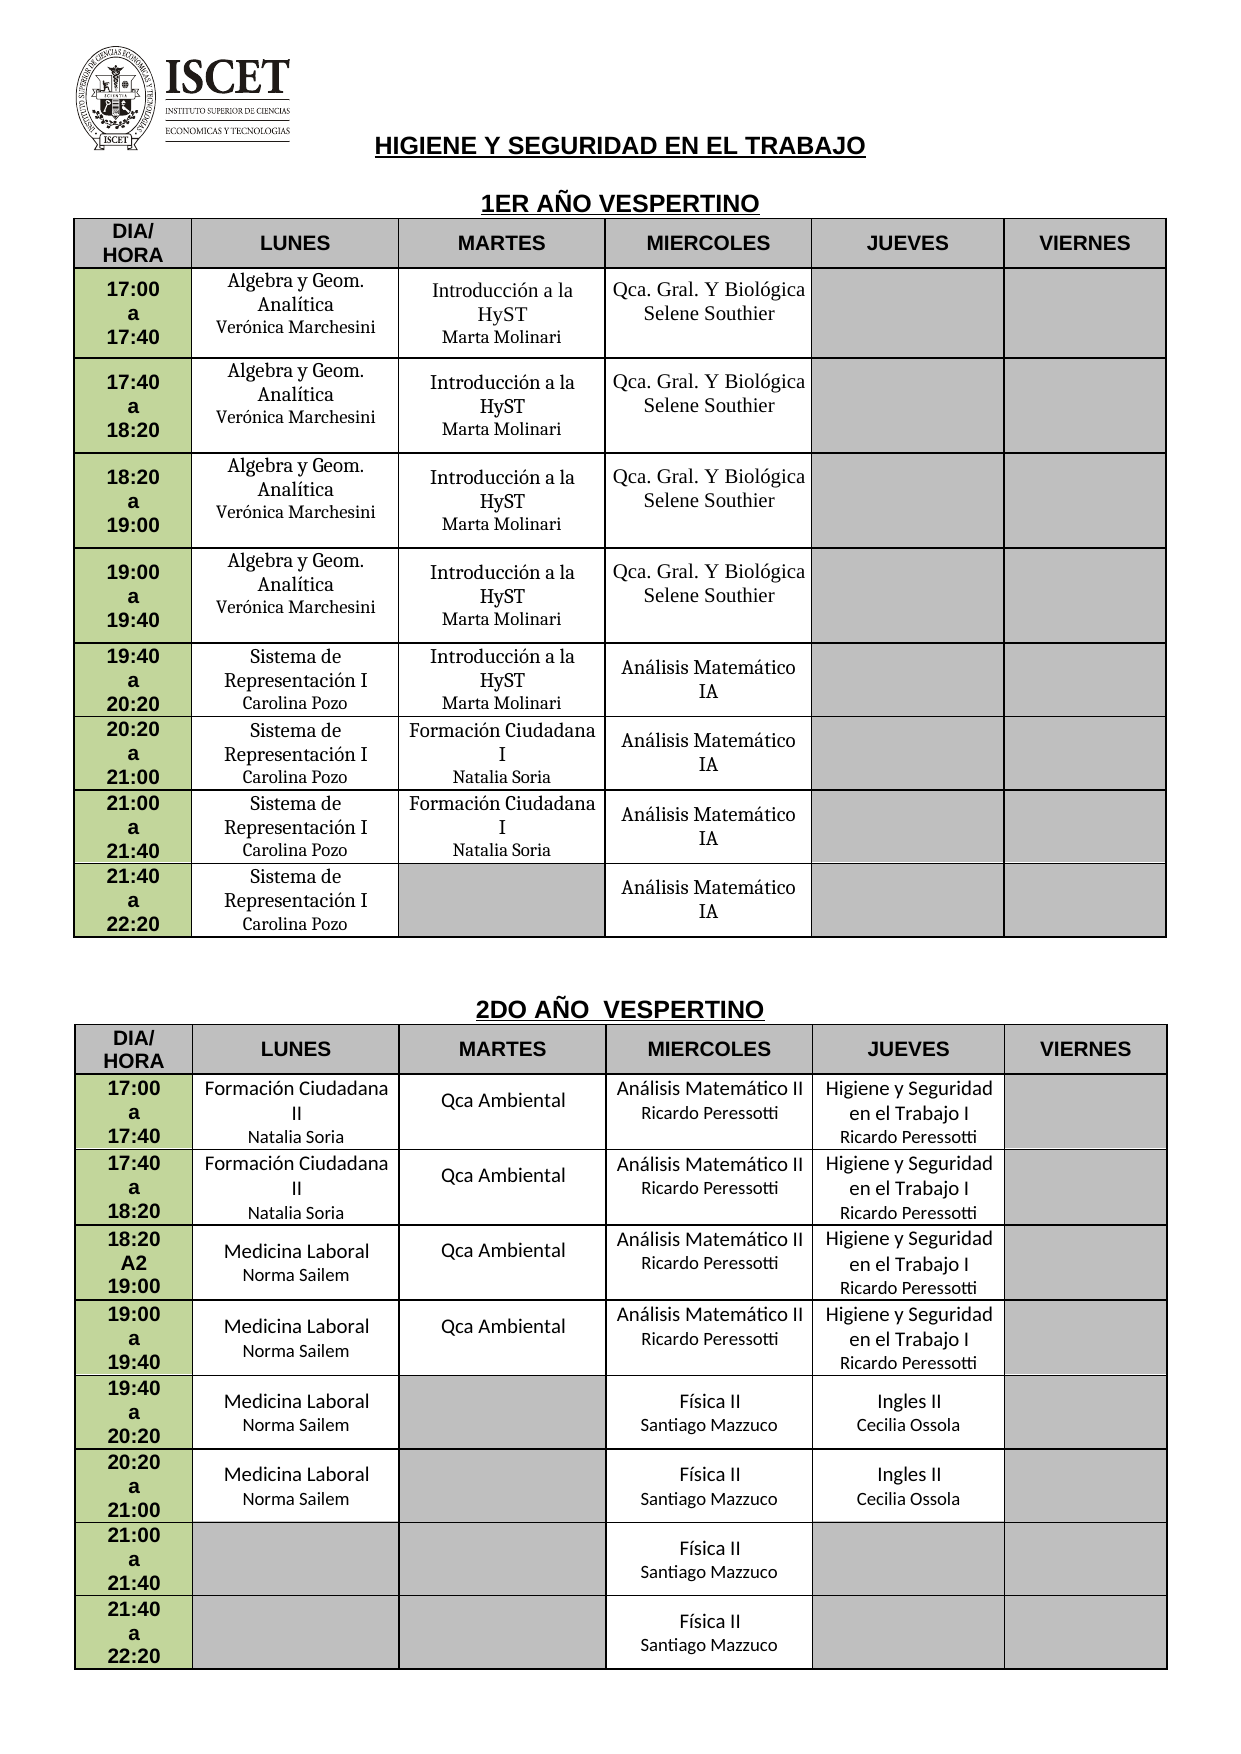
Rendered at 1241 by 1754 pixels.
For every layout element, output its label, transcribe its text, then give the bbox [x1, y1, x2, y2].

table_cell Algebra y Geom. Analítica Verónica Marchesini [192, 454, 398, 547]
table_cell [1005, 1075, 1166, 1148]
table_cell [400, 1376, 605, 1448]
table_cell 19:00 a 19:40 [76, 1301, 192, 1374]
table_cell Higiene y Seguridad en el Trabajo I Ricardo Peressotti [813, 1075, 1004, 1148]
table_cell Algebra y Geom. Analítica Verónica Marchesini [192, 359, 398, 452]
table_cell [1005, 1226, 1166, 1299]
table_cell Introducción a la HyST Marta Molinari [399, 454, 604, 547]
table_header DIA/HORA [76, 1025, 192, 1073]
table_cell [1005, 717, 1165, 789]
table_header MIERCOLES [606, 219, 811, 267]
table_cell Ingles II Cecilia Ossola [813, 1376, 1004, 1448]
table_cell [1005, 454, 1165, 547]
table_header MIERCOLES [607, 1025, 812, 1073]
table_cell [1005, 1596, 1166, 1668]
table_cell 19:00 a 19:40 [75, 549, 191, 642]
table_cell [1005, 1523, 1166, 1595]
table_header MARTES [400, 1025, 605, 1073]
table_cell [1005, 1376, 1166, 1448]
table_cell Medicina Laboral Norma Sailem [193, 1450, 398, 1521]
table_cell 20:20 a 21:00 [75, 717, 191, 789]
table_cell [812, 269, 1003, 357]
table_cell Formación Ciudadana II Natalia Soria [193, 1150, 398, 1224]
table_header VIERNES [1005, 219, 1165, 267]
table_cell Análisis Matemático IA [606, 791, 811, 862]
table_cell [812, 791, 1003, 862]
table_cell 18:20 A2 19:00 [76, 1226, 192, 1299]
table_header LUNES [193, 1025, 398, 1073]
table_cell Sistema de Representación I Carolina Pozo [192, 644, 398, 716]
table_cell 19:40 a 20:20 [75, 644, 191, 716]
table_cell [400, 1450, 605, 1521]
table_cell 18:20 a 19:00 [75, 454, 191, 547]
table_cell Análisis Matemático II Ricardo Peressotti [607, 1075, 812, 1148]
table_cell [400, 1523, 605, 1595]
table_cell 20:20 a 21:00 [76, 1450, 192, 1521]
table_cell Introducción a la HyST Marta Molinari [399, 359, 604, 452]
table_header JUEVES [813, 1025, 1004, 1073]
table_cell Medicina Laboral Norma Sailem [193, 1301, 398, 1374]
table_cell Higiene y Seguridad en el Trabajo I Ricardo Peressotti [813, 1301, 1004, 1374]
table_cell Análisis Matemático IA [606, 864, 811, 936]
table_cell [812, 717, 1003, 789]
table_cell [399, 864, 604, 936]
table_cell Qca Ambiental [400, 1150, 605, 1224]
table_cell Análisis Matemático II Ricardo Peressotti [607, 1226, 812, 1299]
table_cell [1005, 864, 1165, 936]
table_cell [812, 454, 1003, 547]
table_cell Higiene y Seguridad en el Trabajo I Ricardo Peressotti [813, 1150, 1004, 1224]
table_cell Análisis Matemático II Ricardo Peressotti [607, 1150, 812, 1224]
table_cell Ingles II Cecilia Ossola [813, 1450, 1004, 1521]
table_cell Física II Santiago Mazzuco [607, 1376, 812, 1448]
table_cell [1005, 1301, 1166, 1374]
table_cell 17:40 a 18:20 [76, 1150, 192, 1224]
table_cell Introducción a la HyST Marta Molinari [399, 269, 604, 357]
table_cell 17:40 a 18:20 [75, 359, 191, 452]
table_cell Sistema de Representación I Carolina Pozo [192, 717, 398, 789]
table_header LUNES [192, 219, 398, 267]
table_cell [812, 864, 1003, 936]
table_cell Sistema de Representación I Carolina Pozo [192, 791, 398, 862]
table_cell Formación Ciudadana I Natalia Soria [399, 791, 604, 862]
table_cell 19:40 a 20:20 [76, 1376, 192, 1448]
table_cell [193, 1596, 398, 1668]
table_cell Qca. Gral. Y Biológica Selene Southier [606, 269, 811, 357]
table_cell Qca Ambiental [400, 1226, 605, 1299]
table_header VIERNES [1005, 1025, 1166, 1073]
table_cell Física II Santiago Mazzuco [607, 1596, 812, 1668]
table_cell Física II Santiago Mazzuco [607, 1450, 812, 1521]
table_cell [812, 549, 1003, 642]
table_cell [193, 1523, 398, 1595]
table_cell Algebra y Geom. Analítica Verónica Marchesini [192, 549, 398, 642]
table_header MARTES [399, 219, 604, 267]
table_cell [1005, 1450, 1166, 1521]
table_cell 21:00 a 21:40 [76, 1523, 192, 1595]
table_cell Medicina Laboral Norma Sailem [193, 1376, 398, 1448]
table_cell Análisis Matemático II Ricardo Peressotti [607, 1301, 812, 1374]
table_cell Qca. Gral. Y Biológica Selene Southier [606, 454, 811, 547]
table_header JUEVES [812, 219, 1003, 267]
table_cell Qca Ambiental [400, 1301, 605, 1374]
text HIGIENE Y SEGURIDAD EN EL TRABAJO [75, 131, 1165, 160]
table_cell Introducción a la HyST Marta Molinari [399, 549, 604, 642]
table_cell Qca. Gral. Y Biológica Selene Southier [606, 359, 811, 452]
table_cell Análisis Matemático IA [606, 717, 811, 789]
table_cell 17:00 a 17:40 [75, 269, 191, 357]
table_cell 21:00 a 21:40 [75, 791, 191, 862]
table_cell Higiene y Seguridad en el Trabajo I Ricardo Peressotti [813, 1226, 1004, 1299]
table_cell Qca Ambiental [400, 1075, 605, 1148]
table_cell Formación Ciudadana II Natalia Soria [193, 1075, 398, 1148]
table_cell Física II Santiago Mazzuco [607, 1523, 812, 1595]
table_cell 21:40 a 22:20 [75, 864, 191, 936]
table_cell [1005, 269, 1165, 357]
table_cell Formación Ciudadana I Natalia Soria [399, 717, 604, 789]
table_cell Análisis Matemático IA [606, 644, 811, 716]
table_cell [400, 1596, 605, 1668]
table_cell [813, 1523, 1004, 1595]
table_cell 21:40 a 22:20 [76, 1596, 192, 1668]
table_cell [1005, 549, 1165, 642]
table_cell Algebra y Geom. Analítica Verónica Marchesini [192, 269, 398, 357]
table_cell [1005, 791, 1165, 862]
table_cell Sistema de Representación I Carolina Pozo [192, 864, 398, 936]
table_header DIA/HORA [75, 219, 191, 267]
table_cell Introducción a la HyST Marta Molinari [399, 644, 604, 716]
table_cell Medicina Laboral Norma Sailem [193, 1226, 398, 1299]
table_cell [1005, 644, 1165, 716]
table_cell Qca. Gral. Y Biológica Selene Southier [606, 549, 811, 642]
table_cell 17:00 a 17:40 [76, 1075, 192, 1148]
table_cell [812, 359, 1003, 452]
table_cell [1005, 1150, 1166, 1224]
text 2DO AÑO VESPERTINO [75, 995, 1165, 1024]
table_cell [813, 1596, 1004, 1668]
table_cell [1005, 359, 1165, 452]
table_cell [812, 644, 1003, 716]
text 1ER AÑO VESPERTINO [75, 189, 1165, 217]
